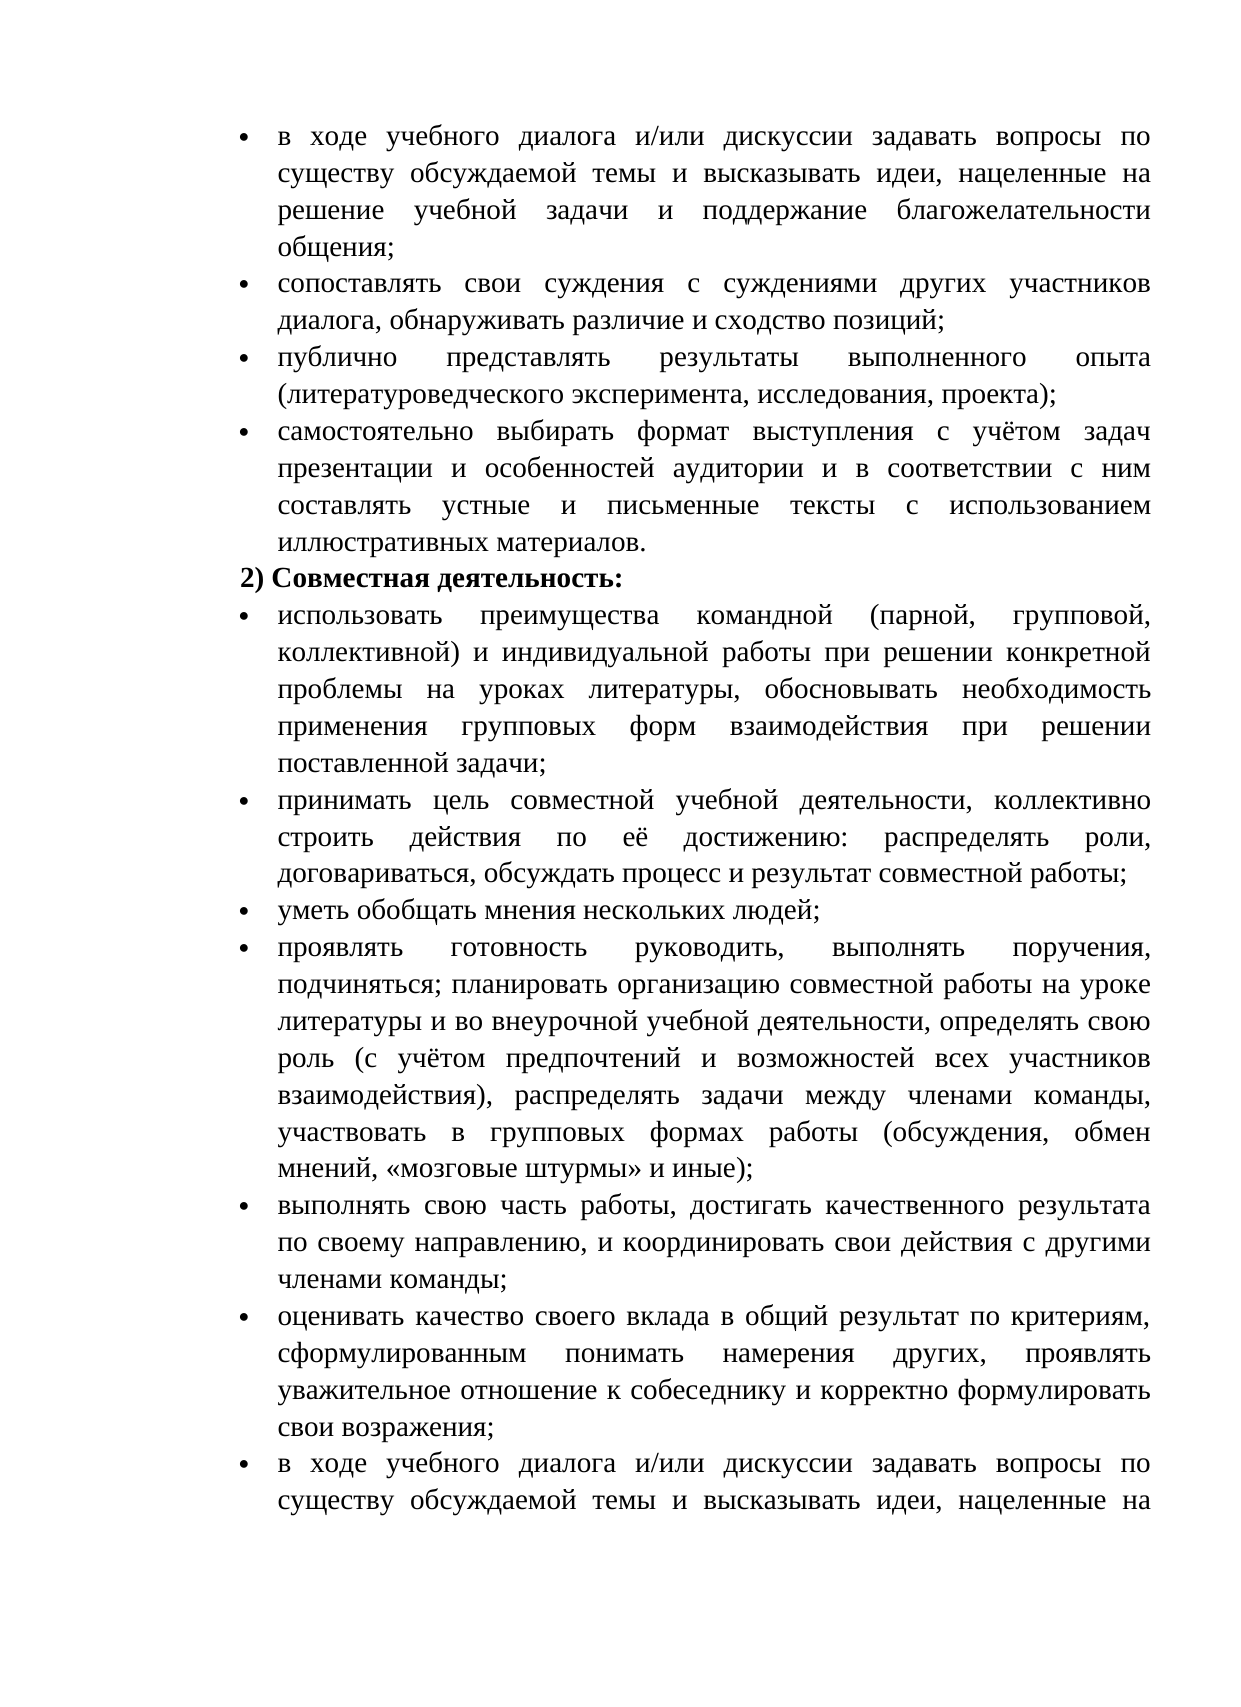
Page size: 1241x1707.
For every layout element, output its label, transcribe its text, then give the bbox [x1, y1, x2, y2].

list самостоятельно выбирать формат выступления с учётом задач презентации и особенностей аудитории и в соответствии с ним составлять устные и письменные тексты с использованием иллюстративных материалов. [240, 413, 1152, 557]
list уметь обобщать мнения нескольких людей; [240, 892, 1152, 926]
list публично представлять результаты выполненного опыта (литературоведческого эксперимента, исследования, проекта); [240, 339, 1152, 410]
text 2) Совместная деятельность: [177, 561, 1152, 594]
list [240, 1446, 1152, 1516]
list использовать преимущества командной (парной, групповой, коллективной) и индивидуальной работы при решении конкретной проблемы на уроках литературы, обосновывать необходимость применения групповых форм взаимодействия при решении поставленной задачи; [240, 597, 1152, 778]
list оценивать качество своего вклада в общий результат по критериям, сформулированным понимать намерения других, проявлять уважительное отношение к собеседнику и корректно формулировать свои возражения; [240, 1298, 1152, 1442]
list сопоставлять свои суждения с суждениями других участников диалога, обнаруживать различие и сходство позиций; [240, 266, 1152, 336]
list принимать цель совместной учебной деятельности, коллективно строить действия по её достижению: распределять роли, договариваться, обсуждать процесс и результат совместной работы; [240, 782, 1152, 889]
list выполнять свою часть работы, достигать качественного результата по своему направлению, и координировать свои действия с другими членами команды; [240, 1187, 1152, 1295]
list проявлять готовность руководить, выполнять поручения, подчиняться; планировать организацию совместной работы на уроке литературы и во внеурочной учебной деятельности, определять свою роль (с учётом предпочтений и возможностей всех участников взаимодействия), распределять задачи между членами команды, участвовать в групповых формах работы (обсуждения, обмен мнений, «мозговые штурмы» и иные); [240, 929, 1152, 1184]
